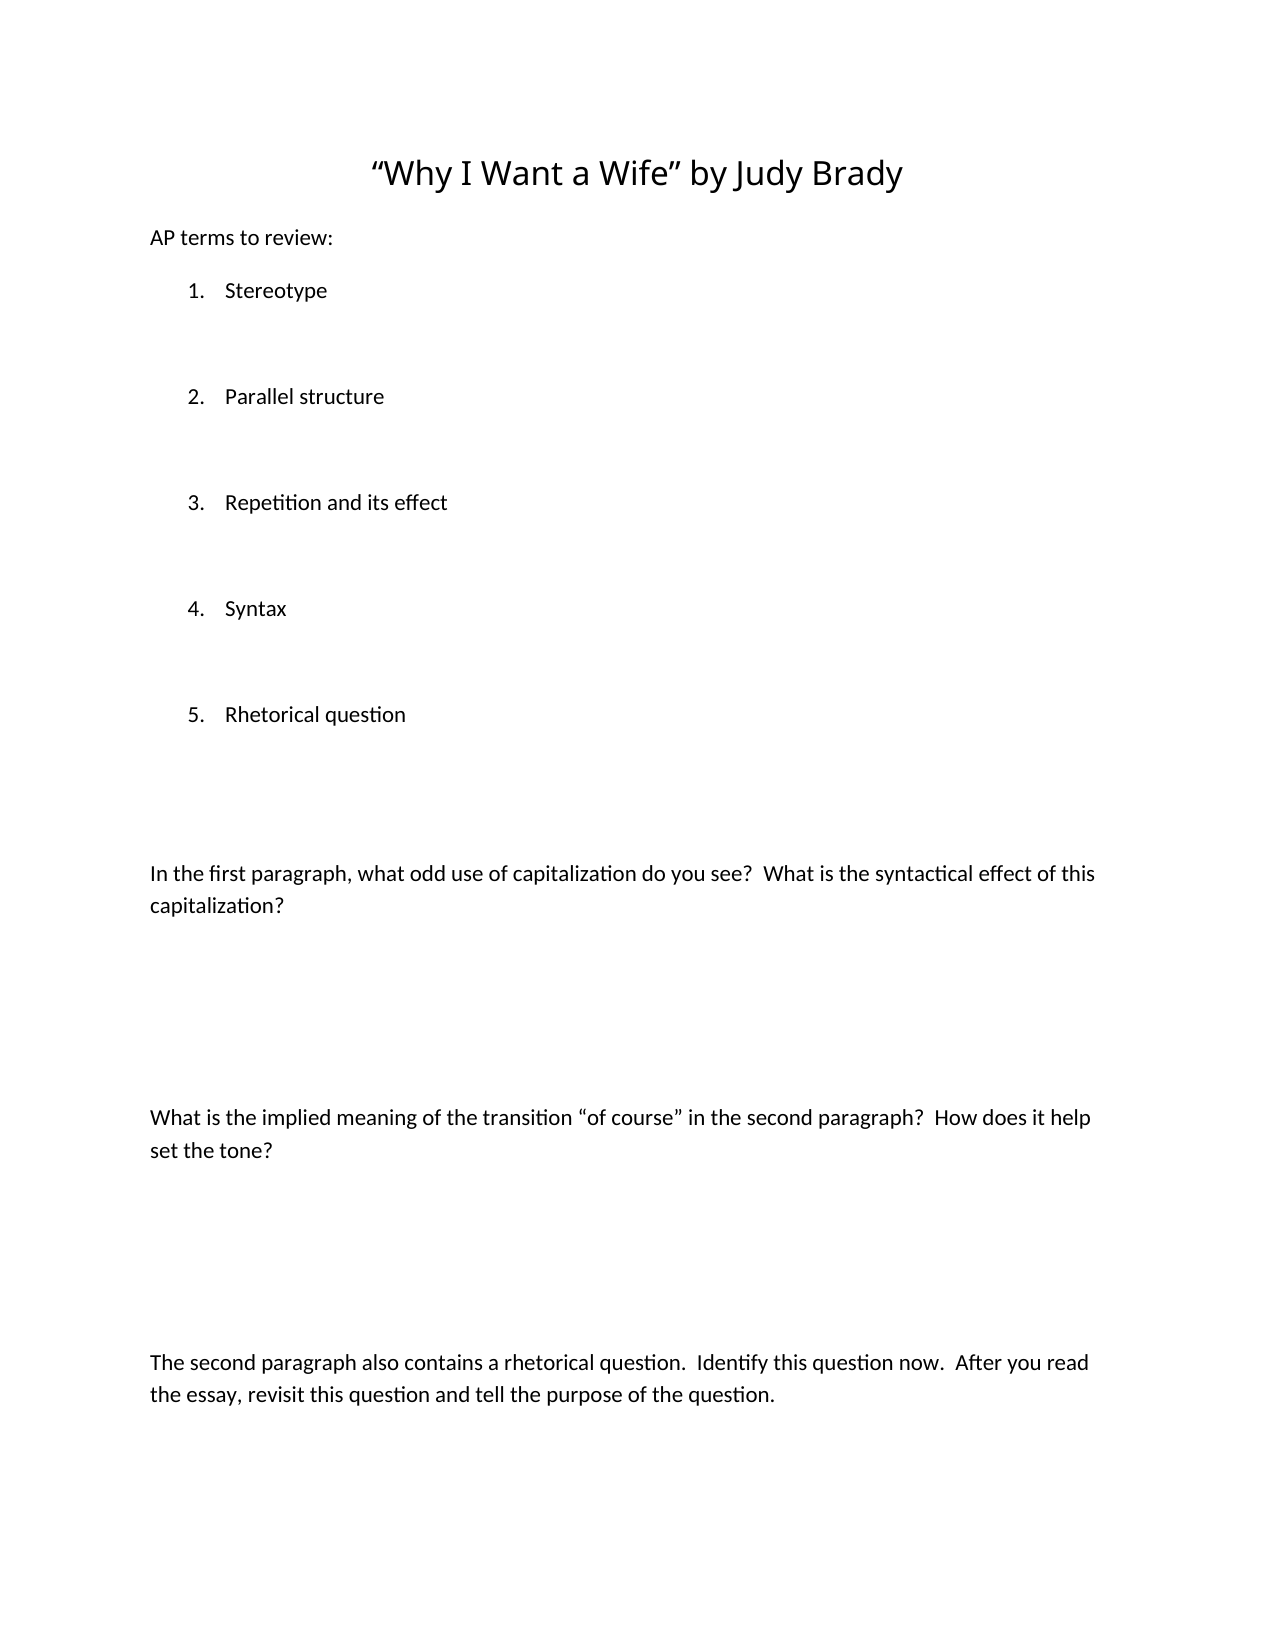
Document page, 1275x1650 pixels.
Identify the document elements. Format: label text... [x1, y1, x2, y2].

list Rhetorical question [187, 700, 1125, 728]
list Stereotype [187, 276, 1125, 304]
text What is the implied meaning of the transition “of course” in the second paragraph? How does it help set the tone? [150, 1103, 1125, 1164]
list Repetition and its effect [187, 488, 1125, 516]
list Syntax [187, 594, 1125, 622]
list Parallel structure [187, 382, 1125, 410]
text AP terms to review: [150, 223, 1125, 251]
text The second paragraph also contains a rhetorical question. Identify this question now. After you read the essay, revisit this question and tell the purpose of the question. [150, 1348, 1125, 1408]
text “Why I Want a Wife” by Judy Brady [150, 150, 1125, 195]
text In the first paragraph, what odd use of capitalization do you see? What is the syntactical effect of this capitalization? [150, 859, 1125, 919]
